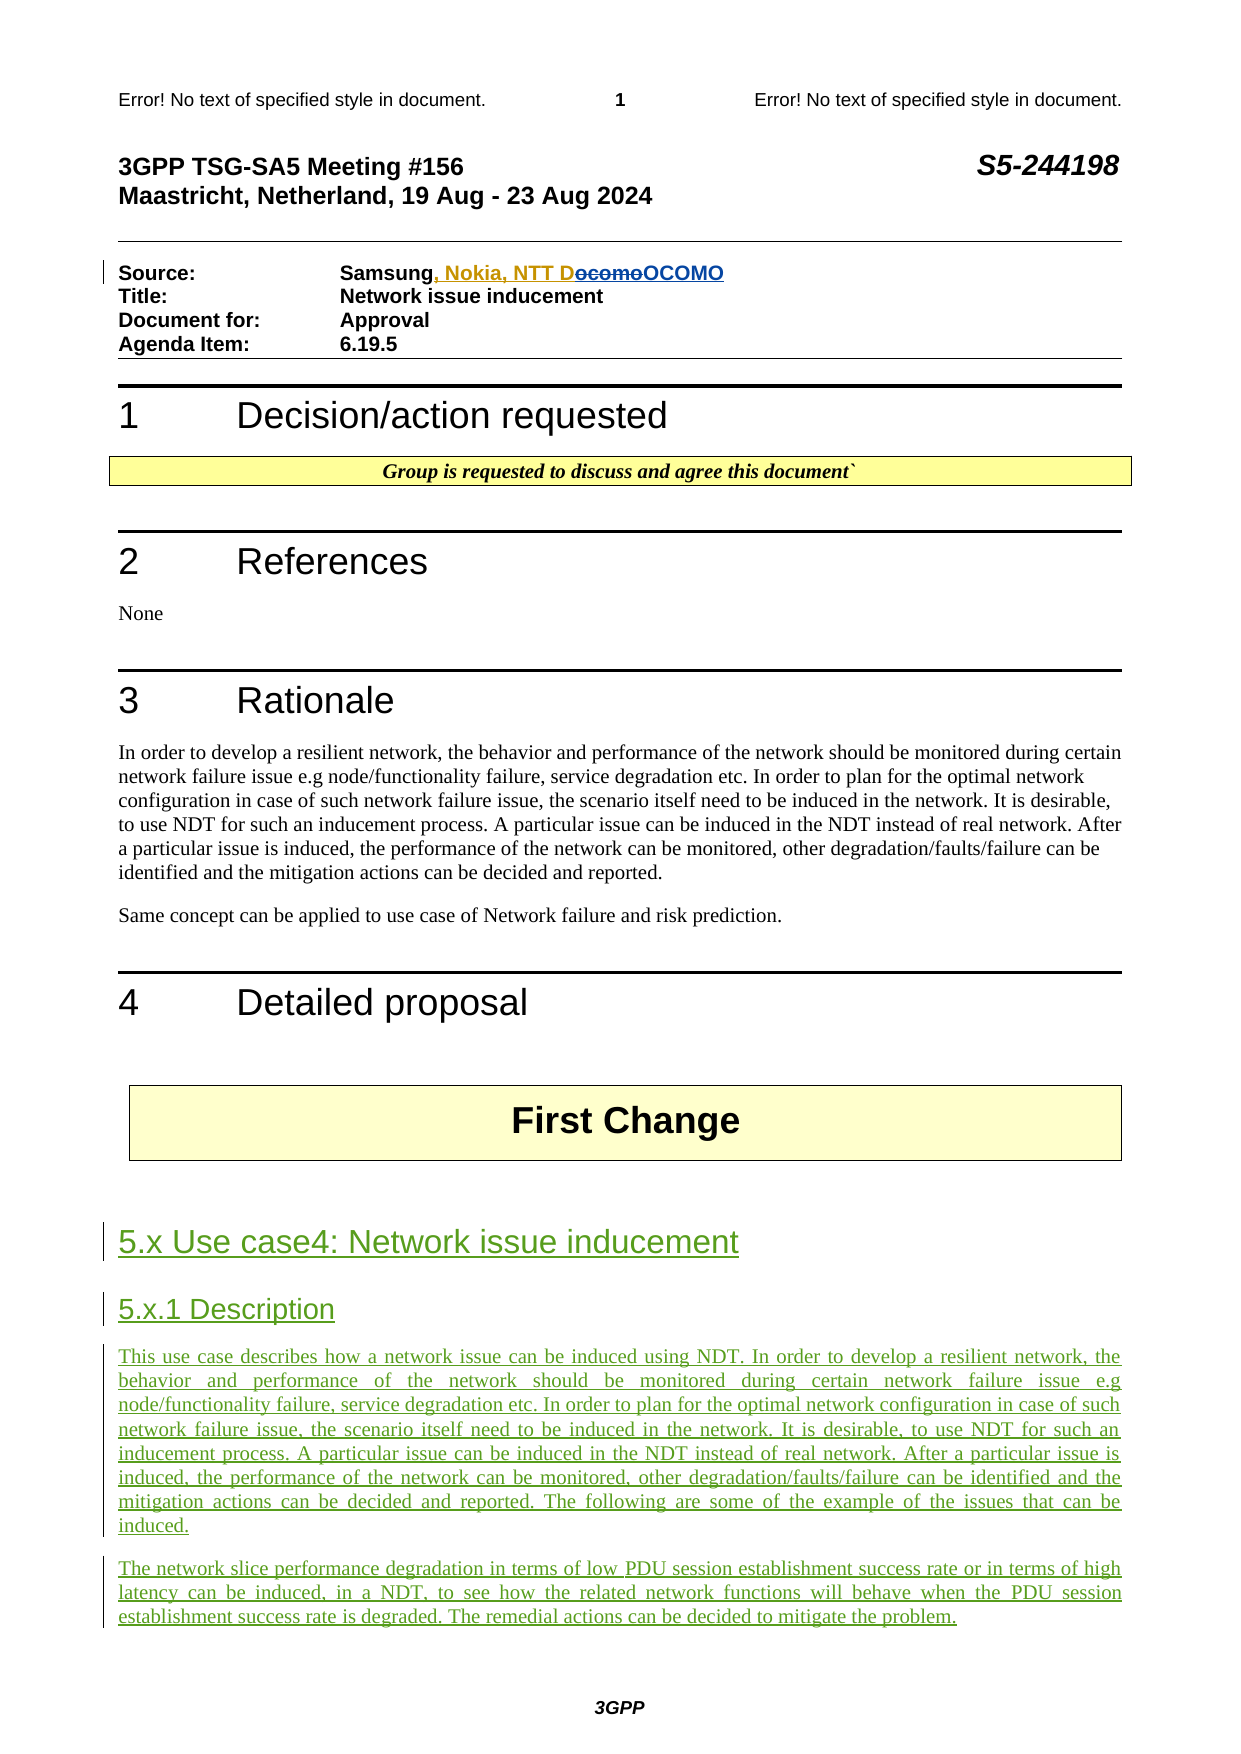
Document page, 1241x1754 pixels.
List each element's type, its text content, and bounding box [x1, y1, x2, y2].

table_header First Change [130, 1086, 1121, 1160]
text Group is requested to discuss and agree this document` [110, 457, 1131, 485]
text Title: Network issue inducement [118, 284, 1122, 308]
subtitle 4 Detailed proposal [118, 974, 1122, 1023]
subtitle 1 Decision/action requested [118, 388, 1122, 437]
subtitle 2 References [118, 533, 1122, 582]
text Same concept can be applied to use case of Network failure and risk prediction. [118, 903, 1122, 927]
text Source: Samsung [118, 260, 1122, 284]
text None [118, 601, 1122, 625]
text Document for: Approval [118, 308, 1122, 332]
text 3GPP TSG-SA5 Meeting #156 S5-244198 [118, 147, 1122, 181]
text Agenda Item: 6.19.5 [118, 332, 1122, 358]
subtitle 3 Rationale [118, 672, 1122, 721]
text In order to develop a resilient network, the behavior and performance of the network should be monitored during certain network failure issue e.g node/functionality failure, service degradation etc. In order to plan for the optimal network configuration in case of such network failure issue, the scenario itself need to be induced in the network. It is desirable, to use NDT for such an inducement process. A particular issue can be induced in the NDT instead of real network. After a particular issue is induced, the performance of the network can be monitored, other degradation/faults/failure can be identified and the mitigation actions can be decided and reported. [118, 740, 1122, 884]
text Maastricht, Netherland, 19 Aug - 23 Aug 2024 [118, 181, 1122, 210]
